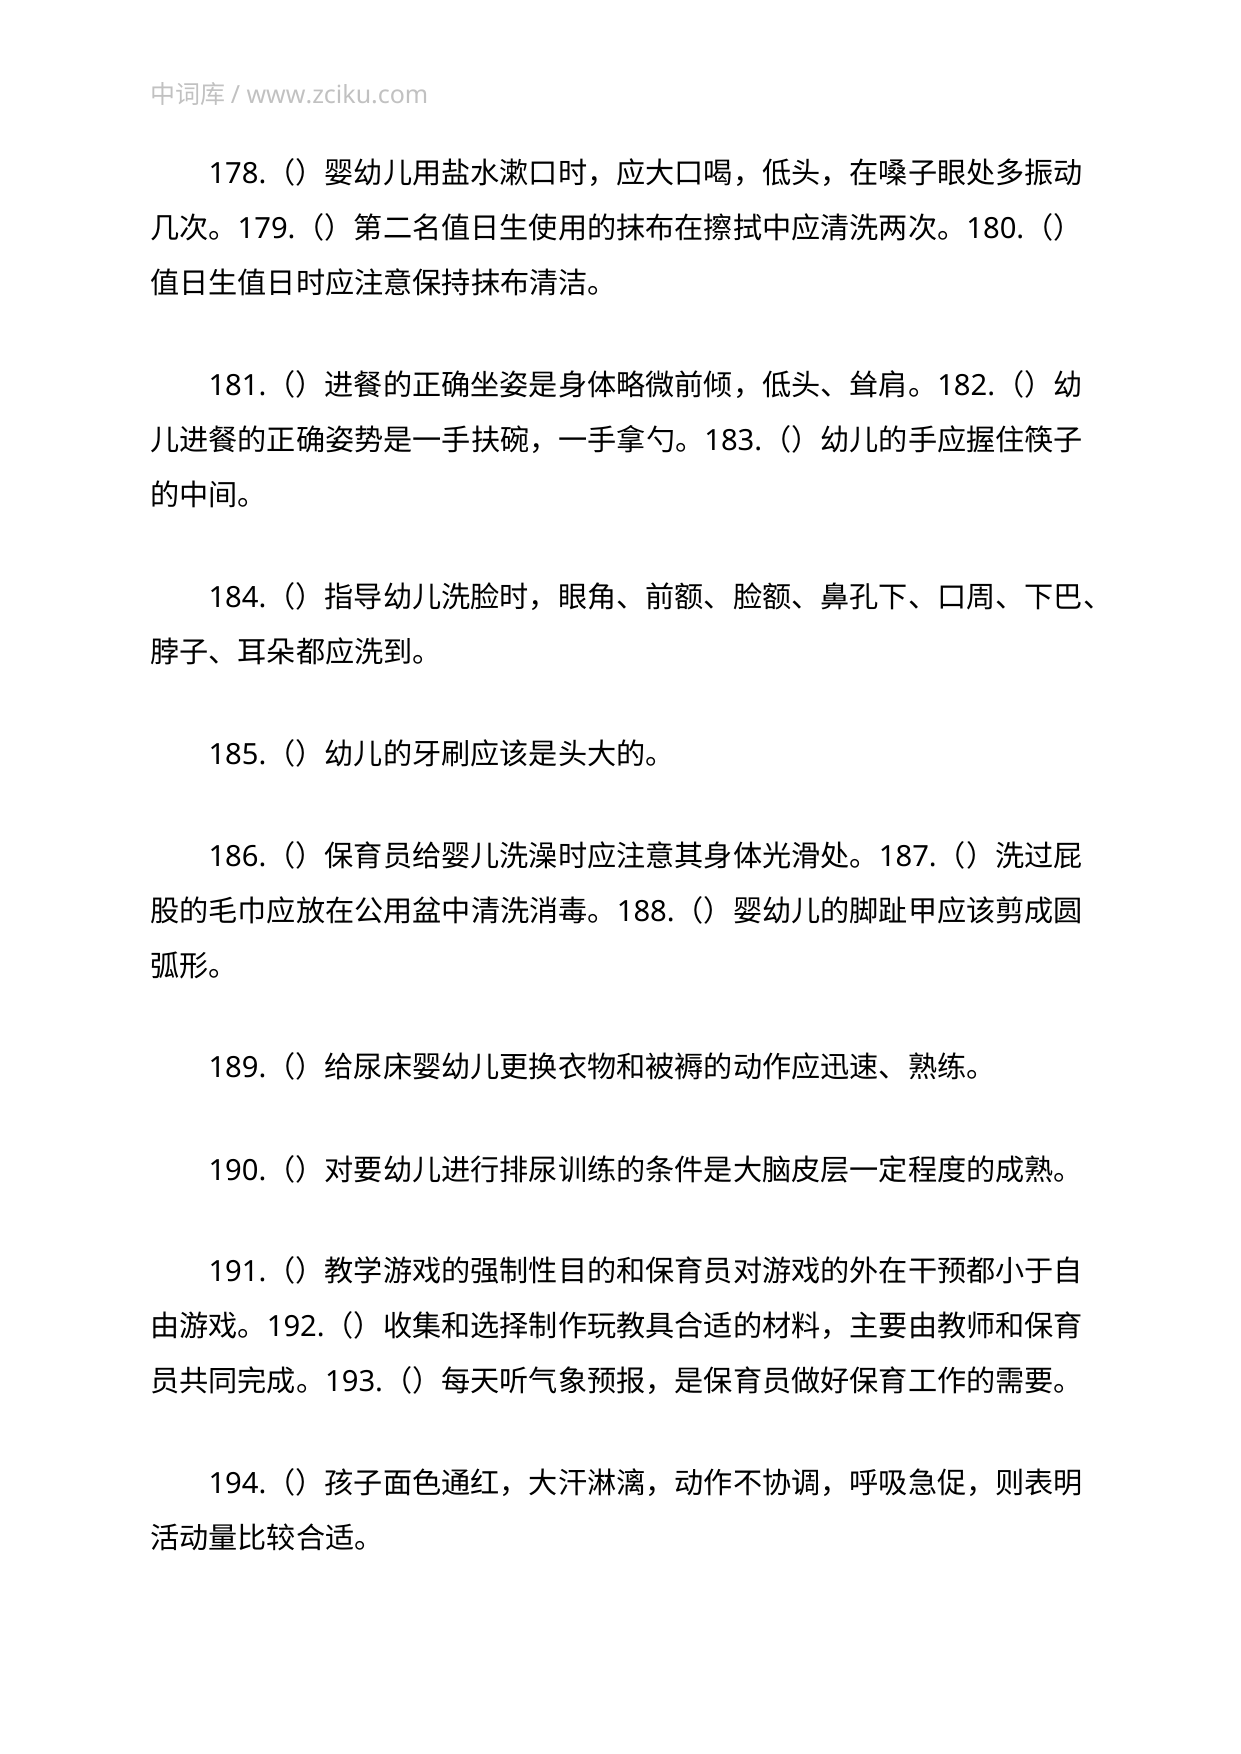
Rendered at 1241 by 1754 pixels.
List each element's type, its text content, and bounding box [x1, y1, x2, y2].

text 181.（）进餐的正确坐姿是身体略微前倾，低头、耸肩。182.（）幼儿进餐的正确姿势是一手扶碗，一手拿勺。183.（）幼儿的手应握住筷子的中间。 [150, 362, 1090, 514]
text 190.（）对要幼儿进行排尿训练的条件是大脑皮层一定程度的成熟。 [150, 1146, 1090, 1188]
text 191.（）教学游戏的强制性目的和保育员对游戏的外在干预都小于自由游戏。192.（）收集和选择制作玩教具合适的材料，主要由教师和保育员共同完成。193.（）每天听气象预报，是保育员做好保育工作的需要。 [150, 1248, 1090, 1400]
text 186.（）保育员给婴儿洗澡时应注意其身体光滑处。187.（）洗过屁股的毛巾应放在公用盆中清洗消毒。188.（）婴幼儿的脚趾甲应该剪成圆弧形。 [150, 832, 1090, 984]
text 178.（）婴幼儿用盐水漱口时，应大口喝，低头，在嗓子眼处多振动几次。179.（）第二名值日生使用的抹布在擦拭中应清洗两次。180.（）值日生值日时应注意保持抹布清洁。 [150, 150, 1090, 302]
text 189.（）给尿床婴幼儿更换衣物和被褥的动作应迅速、熟练。 [150, 1044, 1090, 1086]
text 184.（）指导幼儿洗脸时，眼角、前额、脸额、鼻孔下、口周、下巴、脖子、耳朵都应洗到。 [150, 573, 1090, 671]
text 185.（）幼儿的牙刷应该是头大的。 [150, 730, 1090, 773]
text 194.（）孩子面色通红，大汗淋漓，动作不协调，呼吸急促，则表明活动量比较合适。 [150, 1460, 1090, 1557]
